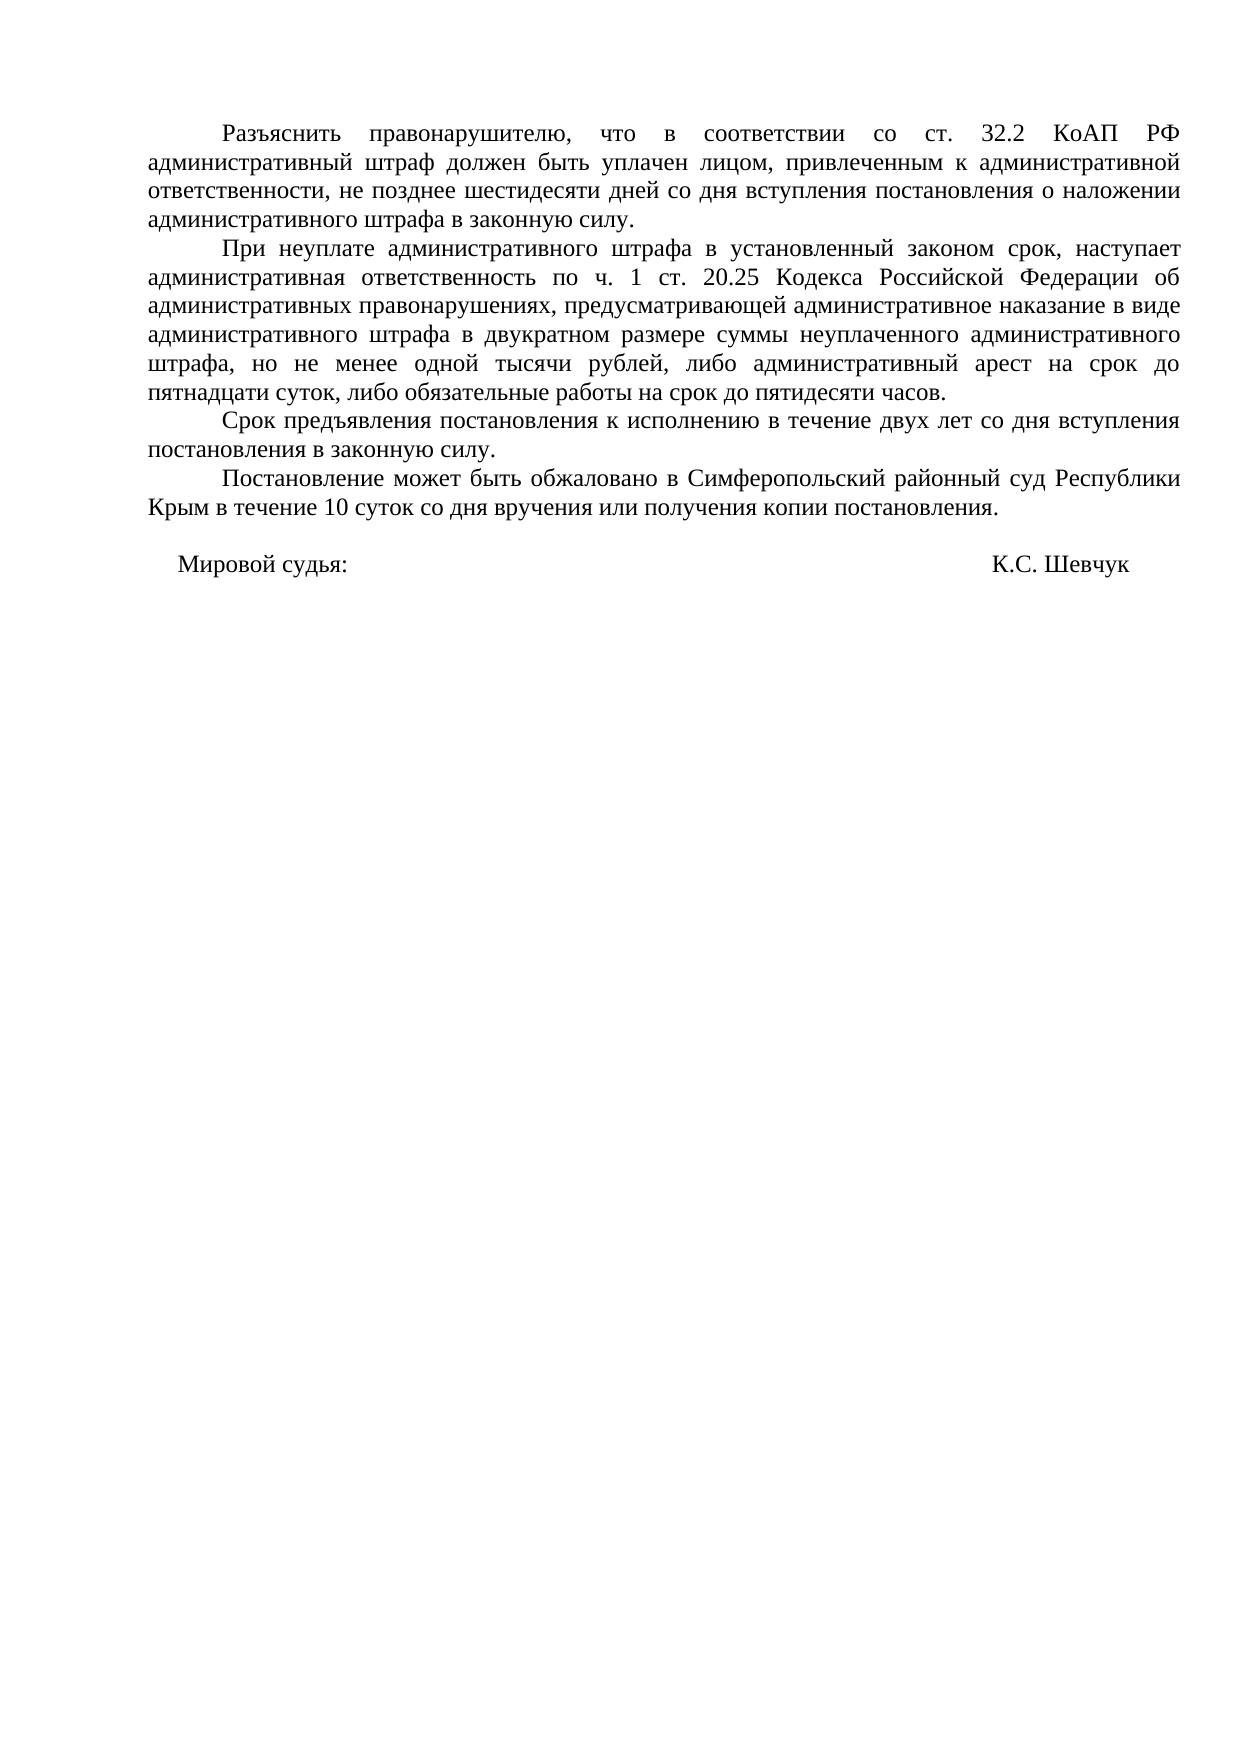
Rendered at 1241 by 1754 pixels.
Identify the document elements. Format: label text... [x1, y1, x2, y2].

text Мировой судья: К.С. Шевчук [103, 549, 1181, 578]
text При неуплате административного штрафа в установленный законом срок, наступает административная ответственность по ч. 1 ст. 20.25 Кодекса Российской Федерации об административных правонарушениях, предусматривающей административное наказание в виде административного штрафа в двукратном размере суммы неуплаченного административного штрафа, но не менее одной тысячи рублей, либо административный арест на срок до пятнадцати суток, либо обязательные работы на срок до пятидесяти часов. [148, 233, 1181, 406]
text Постановление может быть обжаловано в Симферопольский районный суд Республики Крым в течение 10 суток со дня вручения или получения копии постановления. [148, 463, 1181, 521]
text Разъяснить правонарушителю, что в соответствии со ст. 32.2 КоАП РФ административный штраф должен быть уплачен лицом, привлеченным к административной ответственности, не позднее шестидесяти дней со дня вступления постановления о наложении административного штрафа в законную силу. [148, 118, 1181, 233]
text Срок предъявления постановления к исполнению в течение двух лет со дня вступления постановления в законную силу. [148, 406, 1181, 463]
